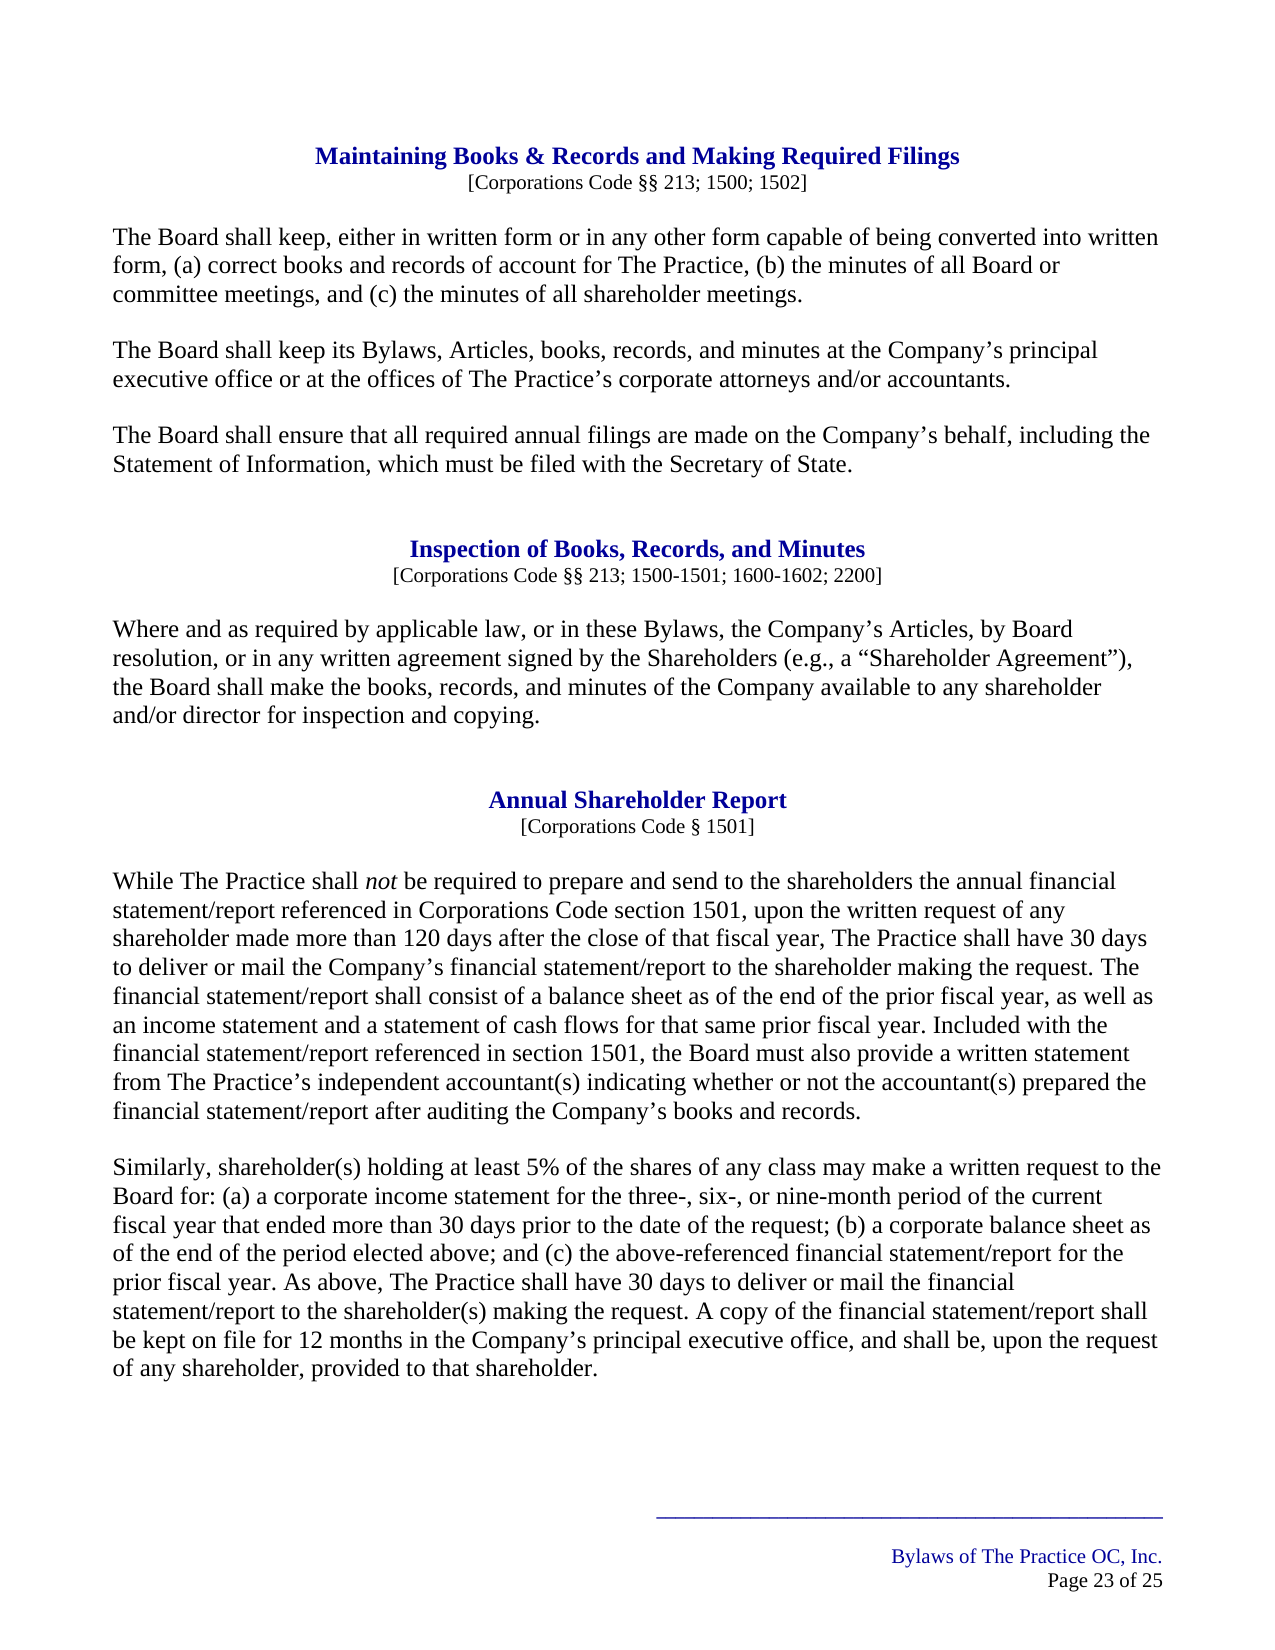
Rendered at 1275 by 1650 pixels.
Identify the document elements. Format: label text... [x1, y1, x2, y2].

text The Board shall keep its Bylaws, Articles, books, records, and minutes at the Company’s principal executive office or at the offices of The Practice’s corporate attorneys and/or accountants. [112, 335, 1162, 393]
text Similarly, shareholder(s) holding at least 5% of the shares of any class may make a written request to the Board for: (a) a corporate income statement for the three-, six-, or nine-month period of the current fiscal year that ended more than 30 days prior to the date of the request; (b) a corporate balance sheet as of the end of the period elected above; and (c) the above-referenced financial statement/report for the prior fiscal year. As above, The Practice shall have 30 days to deliver or mail the financial statement/report to the shareholder(s) making the request. A copy of the financial statement/report shall be kept on file for 12 months in the Company’s principal executive office, and shall be, upon the request of any shareholder, provided to that shareholder. [112, 1152, 1162, 1382]
subtitle Annual Shareholder Report [Corporations Code § 1501] [112, 757, 1162, 838]
text Where and as required by applicable law, or in these Bylaws, the Company’s Articles, by Board resolution, or in any written agreement signed by the Shareholders (e.g., a “Shareholder Agreement”), the Board shall make the books, records, and minutes of the Company available to any shareholder and/or director for inspection and copying. [112, 614, 1162, 729]
text The Board shall ensure that all required annual filings are made on the Company’s behalf, including the Statement of Information, which must be filed with the Secretary of State. [112, 420, 1162, 478]
text The Board shall keep, either in written form or in any other form capable of being converted into written form, (a) correct books and records of account for The Practice, (b) the minutes of all Board or committee meetings, and (c) the minutes of all shareholder meetings. [112, 222, 1162, 308]
subtitle Inspection of Books, Records, and Minutes [Corporations Code §§ 213; 1500-1501; 1600-1602; 2200] [112, 505, 1162, 587]
text While The Practice shall not be required to prepare and send to the shareholders the annual financial statement/report referenced in Corporations Code section 1501, upon the written request of any shareholder made more than 120 days after the close of that fiscal year, The Practice shall have 30 days to deliver or mail the Company’s financial statement/report to the shareholder making the request. The financial statement/report shall consist of a balance sheet as of the end of the prior fiscal year, as well as an income statement and a statement of cash flows for that same prior fiscal year. Included with the financial statement/report referenced in section 1501, the Board must also provide a written statement from The Practice’s independent accountant(s) indicating whether or not the accountant(s) prepared the financial statement/report after auditing the Company’s books and records. [112, 866, 1162, 1125]
subtitle Maintaining Books & Records and Making Required Filings [Corporations Code §§ 213; 1500; 1502] [112, 112, 1162, 194]
